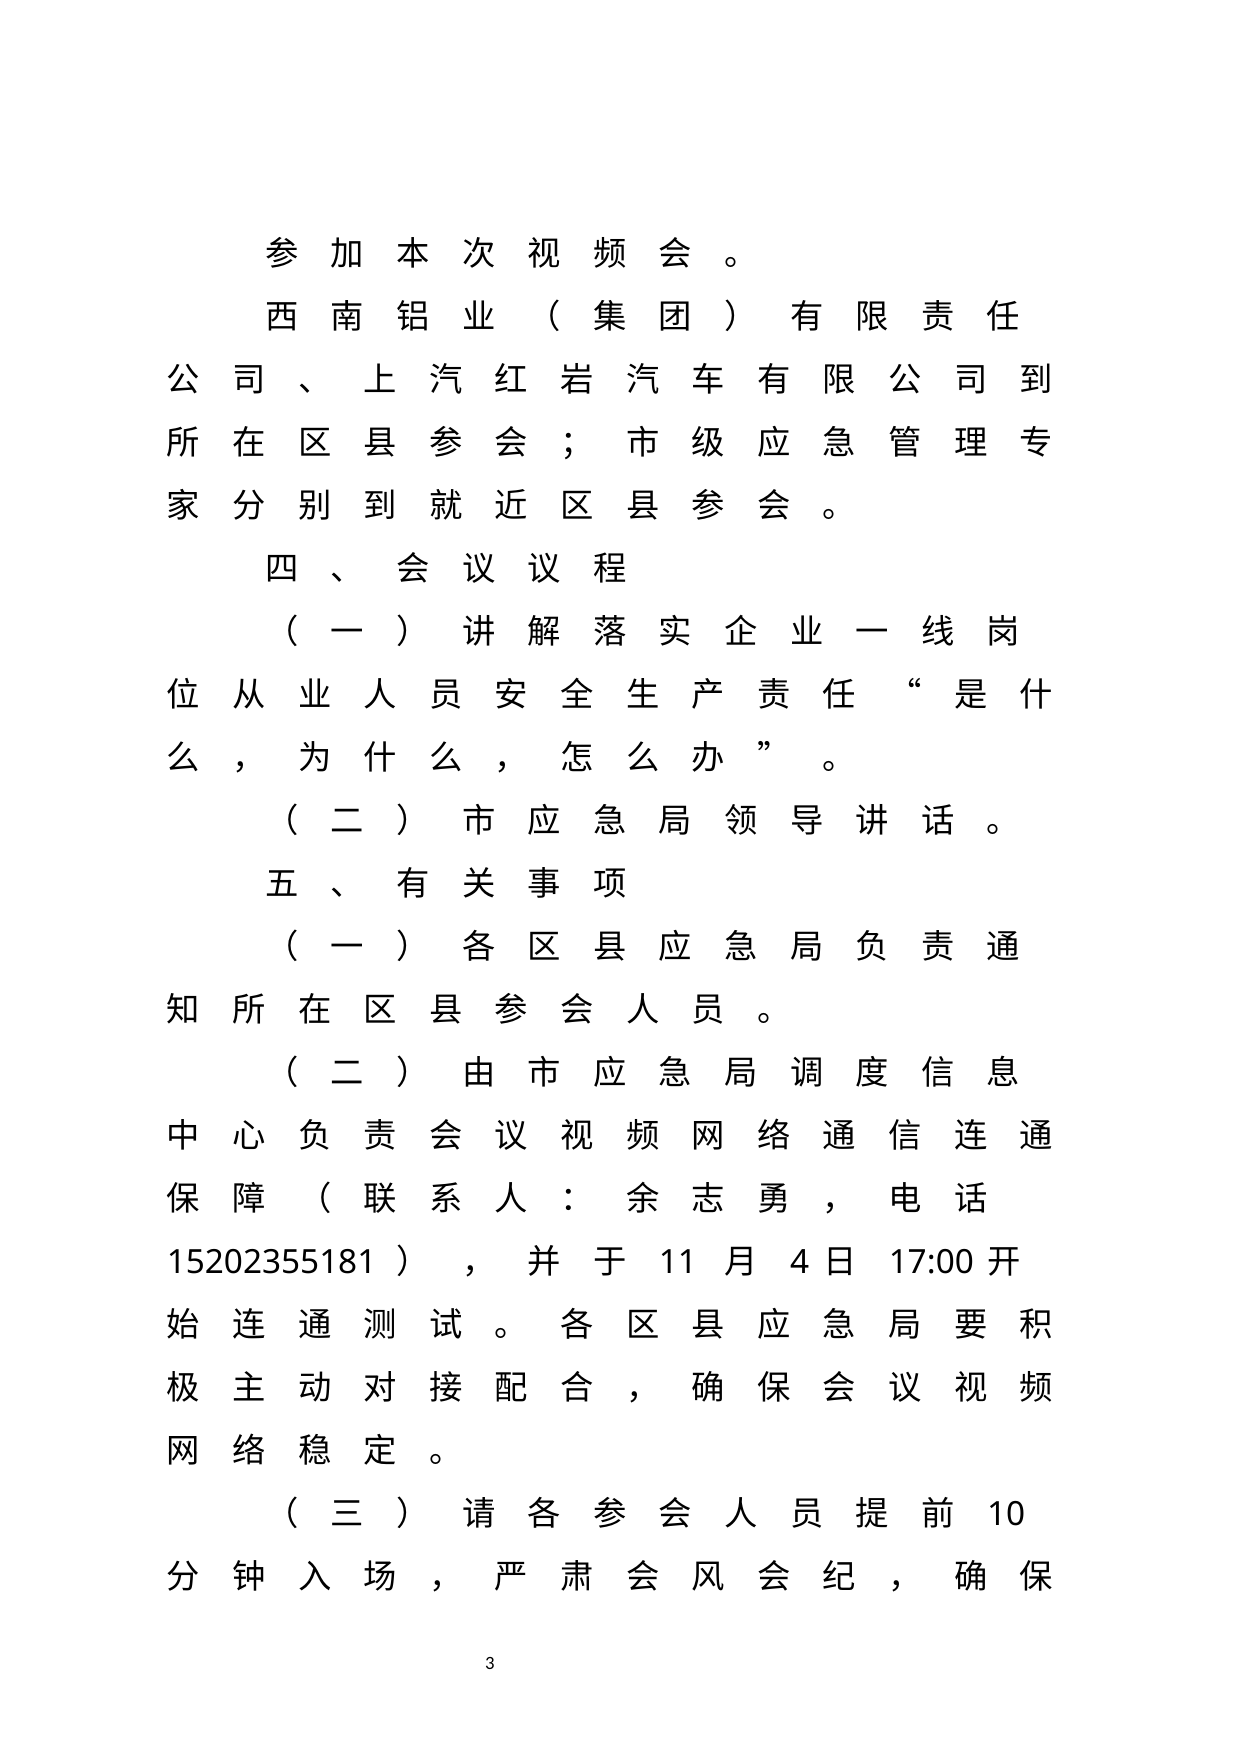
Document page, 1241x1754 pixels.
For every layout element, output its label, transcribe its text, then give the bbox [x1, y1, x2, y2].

text 西南铝业（集团）有限责任公司、上汽红岩汽车有限公司到所在区县参会；市级应急管理专家分别到就近区县参会。 [167, 282, 1085, 534]
text 四、会议议程 [167, 534, 1085, 597]
text 参加本次视频会。 [167, 219, 1085, 282]
text （二）由市应急局调度信息中心负责会议视频网络通信连通保障（联系人：余志勇，电话15202355181），并于11月4日17:00开始连通测试。各区县应急局要积极主动对接配合，确保会议视频网络稳定。 [167, 1038, 1085, 1479]
text （二）市应急局领导讲话。 [167, 786, 1085, 849]
text （一）讲解落实企业一线岗位从业人员安全生产责任“是什么，为什么，怎么办”。 [167, 597, 1085, 786]
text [167, 1479, 1085, 1606]
text （一）各区县应急局负责通知所在区县参会人员。 [167, 912, 1085, 1038]
text 五、有关事项 [167, 849, 1085, 912]
